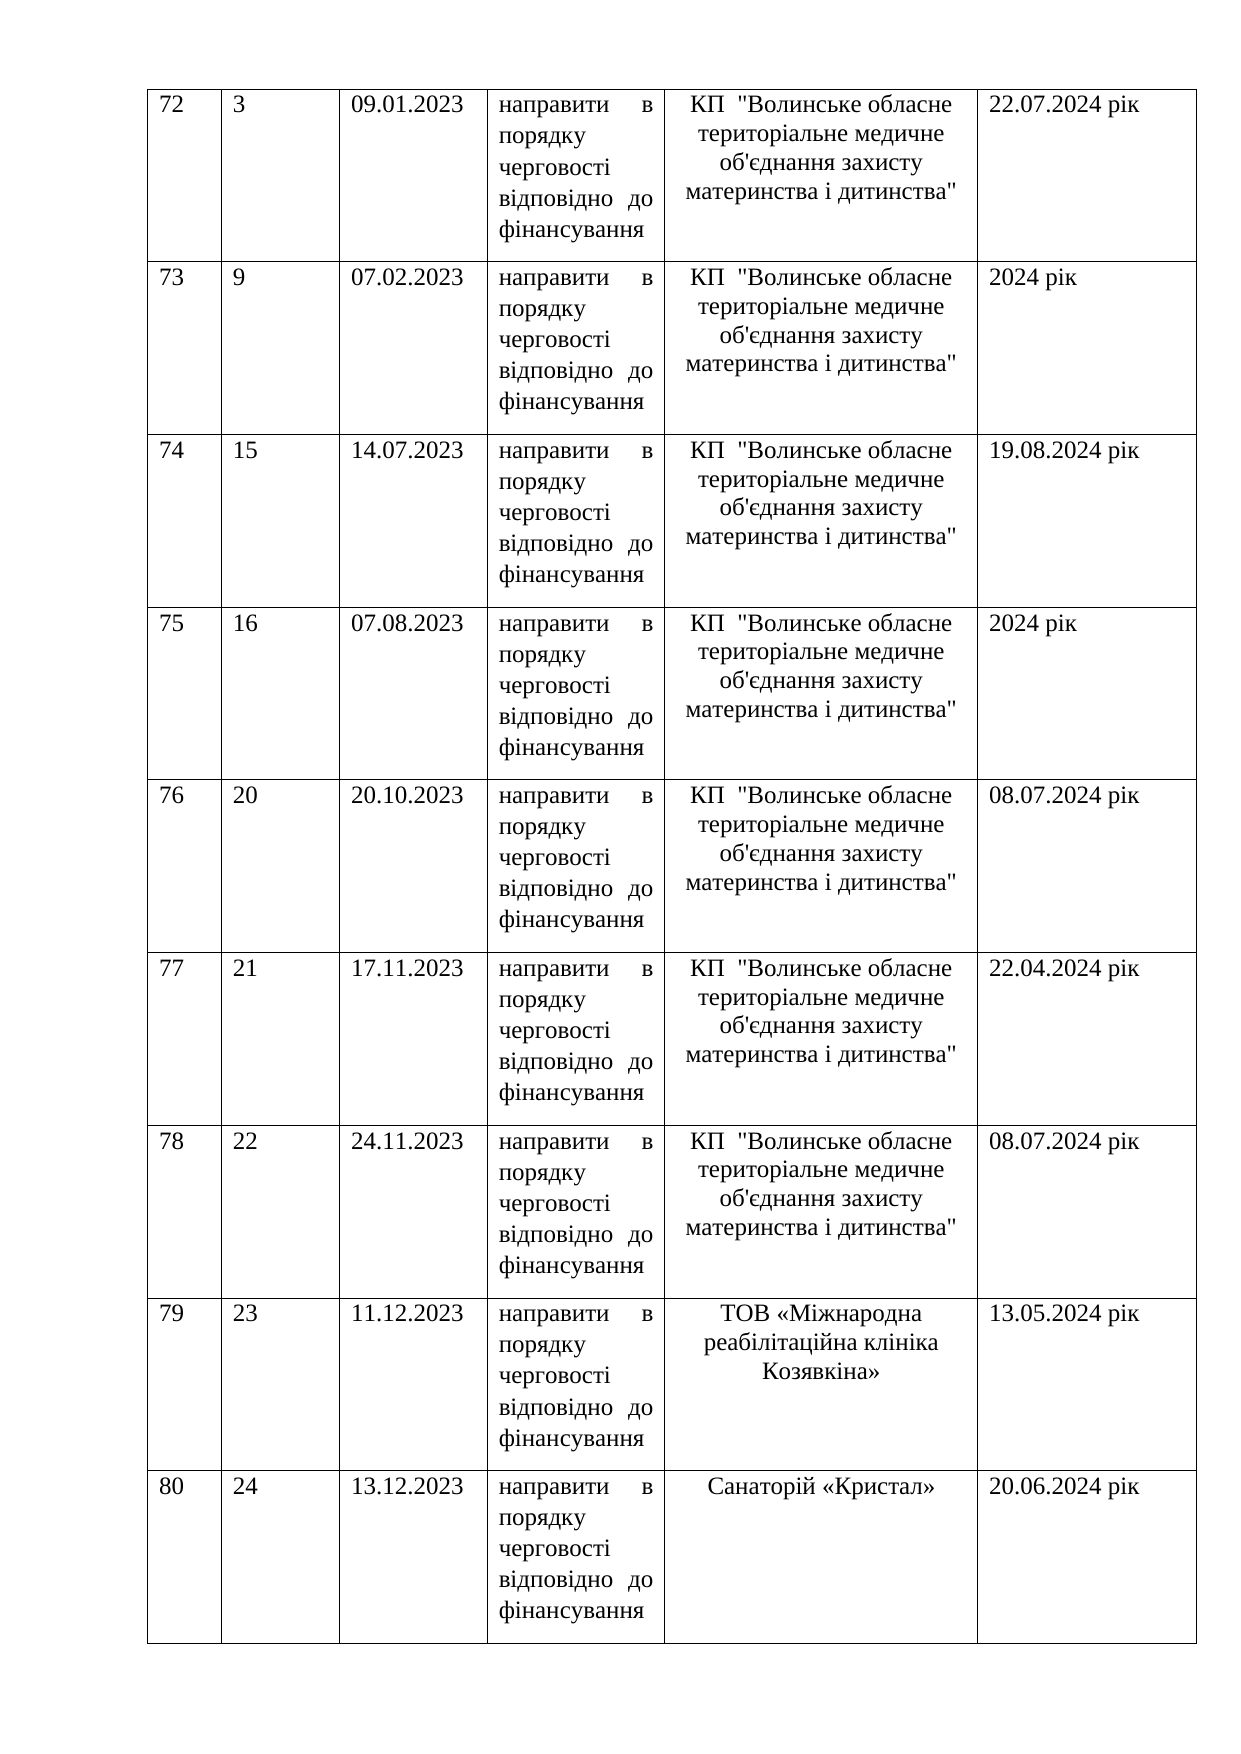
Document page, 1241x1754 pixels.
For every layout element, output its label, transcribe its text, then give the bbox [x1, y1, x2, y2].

table_cell 20 [222, 780, 339, 952]
table_cell направити в порядку черговості відповідно до фінансування [488, 262, 664, 434]
table_cell 23 [222, 1299, 339, 1470]
table_cell 17.11.2023 [340, 953, 487, 1125]
table_cell 2024 рік [978, 262, 1196, 434]
table_cell КП "Волинське обласне територіальне медичне об'єднання захисту материнства і дитинства" [665, 608, 977, 779]
table_cell 2024 рік [978, 608, 1196, 779]
table_cell 13.12.2023 [340, 1471, 487, 1643]
table_cell 19.08.2024 рік [978, 435, 1196, 607]
table_header 22.07.2024 рік [978, 90, 1196, 261]
table_cell 80 [148, 1471, 221, 1643]
table_cell 78 [148, 1126, 221, 1297]
table_cell 07.02.2023 [340, 262, 487, 434]
table_cell 20.10.2023 [340, 780, 487, 952]
table_cell КП "Волинське обласне територіальне медичне об'єднання захисту материнства і дитинства" [665, 1126, 977, 1297]
table_cell направити в порядку черговості відповідно до фінансування [488, 1126, 664, 1297]
table_header 3 [222, 90, 339, 261]
table_cell КП "Волинське обласне територіальне медичне об'єднання захисту материнства і дитинства" [665, 953, 977, 1125]
table_cell 24 [222, 1471, 339, 1643]
table_header 72 [148, 90, 221, 261]
table_cell 24.11.2023 [340, 1126, 487, 1297]
table_cell КП "Волинське обласне територіальне медичне об'єднання захисту материнства і дитинства" [665, 435, 977, 607]
table_cell Санаторій «Кристал» [665, 1471, 977, 1643]
table_cell 74 [148, 435, 221, 607]
table_cell 77 [148, 953, 221, 1125]
table_header КП "Волинське обласне територіальне медичне об'єднання захисту материнства і дитинства" [665, 90, 977, 261]
table_cell 9 [222, 262, 339, 434]
table_cell 11.12.2023 [340, 1299, 487, 1470]
table_cell 75 [148, 608, 221, 779]
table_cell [488, 1299, 664, 1470]
table_cell 08.07.2024 рік [978, 1126, 1196, 1297]
table_cell 13.05.2024 рік [978, 1299, 1196, 1470]
table_cell направити в порядку черговості відповідно до фінансування [488, 953, 664, 1125]
table_header направити в порядку черговості відповідно до фінансування [488, 90, 664, 261]
table_cell направити в порядку черговості відповідно до фінансування [488, 435, 664, 607]
table_cell направити в порядку черговості відповідно до фінансування [488, 608, 664, 779]
table_header 09.01.2023 [340, 90, 487, 261]
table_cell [488, 1471, 664, 1643]
table_cell 15 [222, 435, 339, 607]
table_cell 08.07.2024 рік [978, 780, 1196, 952]
table_cell 22 [222, 1126, 339, 1297]
table_cell 73 [148, 262, 221, 434]
table_cell КП "Волинське обласне територіальне медичне об'єднання захисту материнства і дитинства" [665, 262, 977, 434]
table_cell 22.04.2024 рік [978, 953, 1196, 1125]
table_cell 76 [148, 780, 221, 952]
table_cell 79 [148, 1299, 221, 1470]
table_cell 21 [222, 953, 339, 1125]
table_cell 20.06.2024 рік [978, 1471, 1196, 1643]
table_cell 14.07.2023 [340, 435, 487, 607]
table_cell ТОВ «Міжнародна реабілітаційна клініка Козявкіна» [665, 1299, 977, 1470]
table_cell 16 [222, 608, 339, 779]
table_cell 07.08.2023 [340, 608, 487, 779]
table_cell направити в порядку черговості відповідно до фінансування [488, 780, 664, 952]
table_cell КП "Волинське обласне територіальне медичне об'єднання захисту материнства і дитинства" [665, 780, 977, 952]
